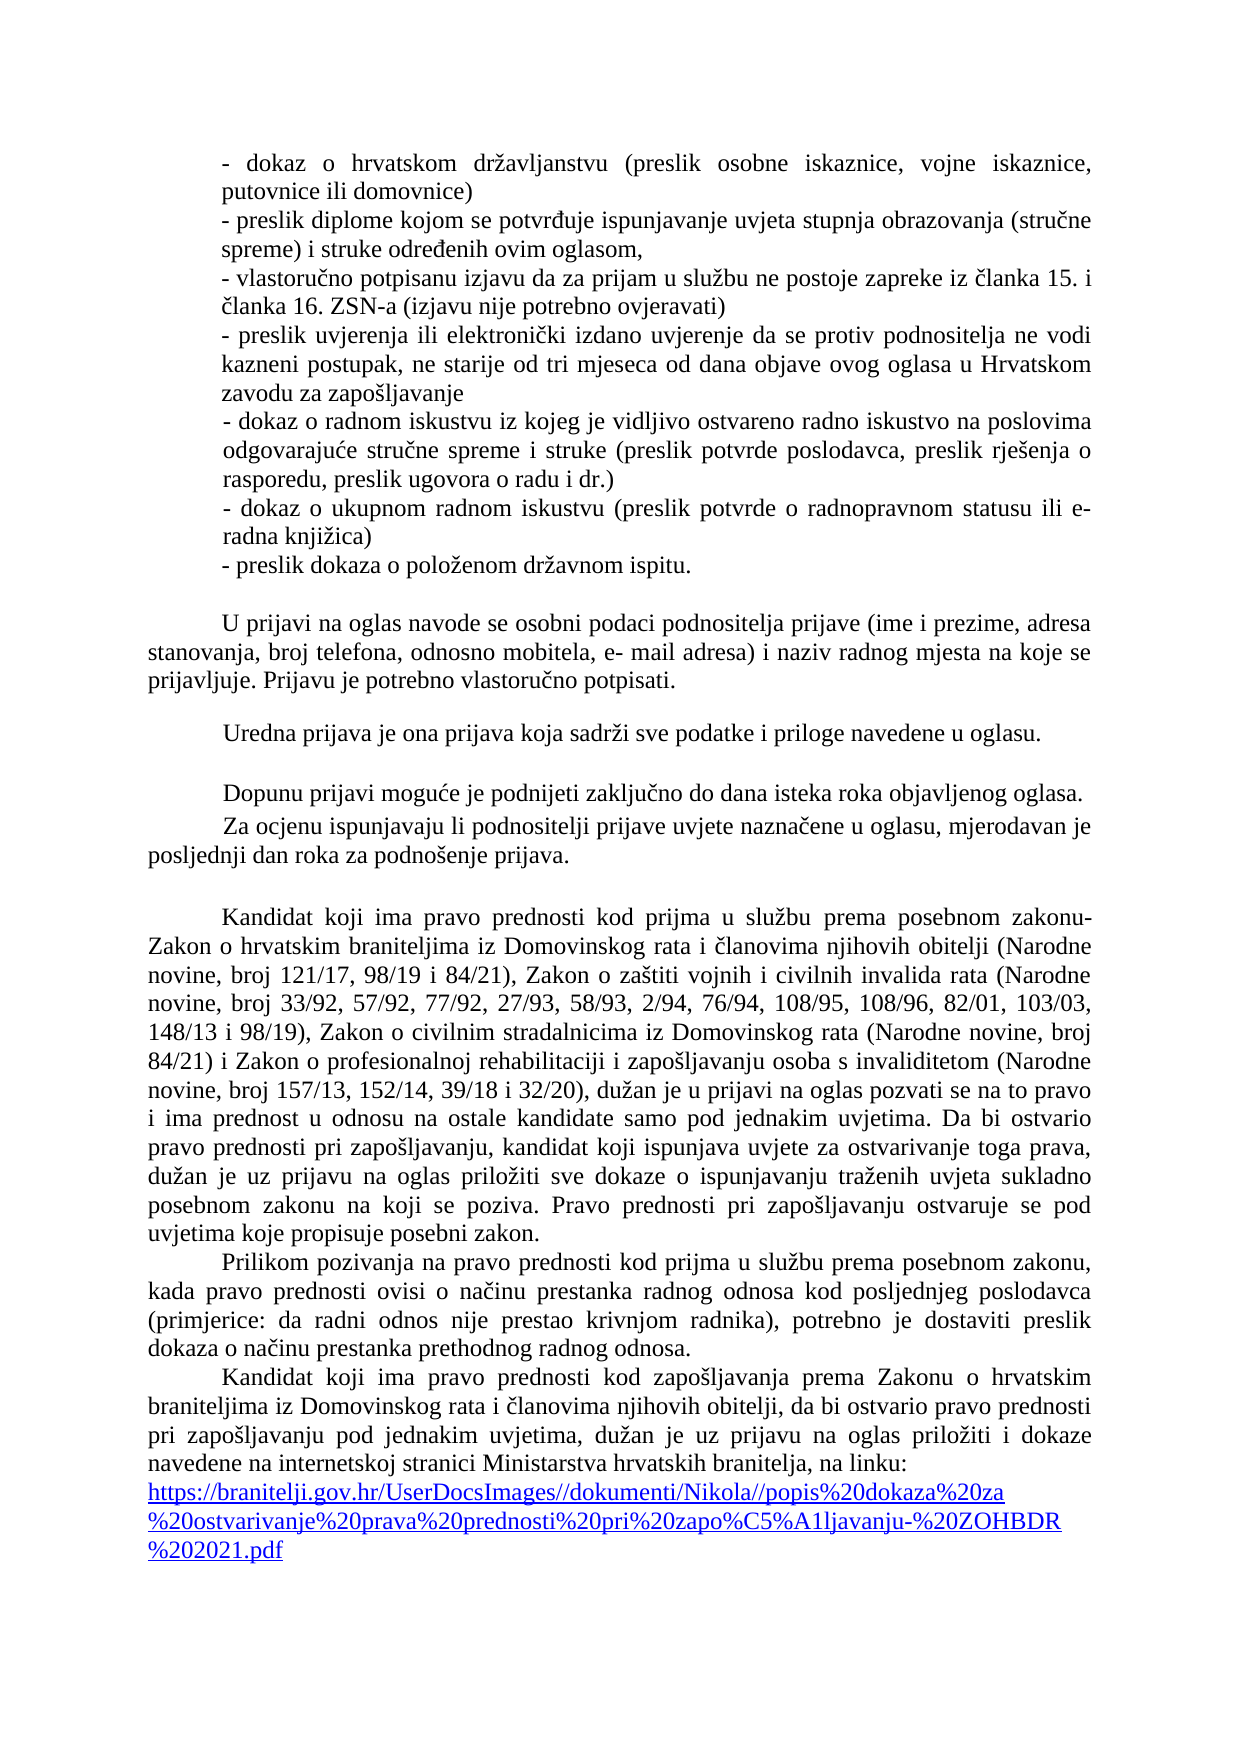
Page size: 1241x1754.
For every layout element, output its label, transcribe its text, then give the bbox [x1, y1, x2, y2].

text - preslik dokaza o položenom državnom ispitu. [221, 550, 1093, 579]
text - vlastoručno potpisanu izjavu da za prijam u službu ne postoje zapreke iz članka 15. i članka 16. ZSN-a (izjavu nije potrebno ovjeravati) [221, 263, 1093, 320]
text - preslik diplome kojom se potvrđuje ispunjavanje uvjeta stupnja obrazovanja (stručne spreme) i struke određenih ovim oglasom, [221, 205, 1093, 263]
text https://branitelji.gov.hr/UserDocsImages//dokumenti/Nikola//popis%20dokaza%20za%20ostvarivanje%20prava%20prednosti%20pri%20zapo%C5%A1ljavanju-%20ZOHBDR%202021.pdf [148, 1477, 1093, 1563]
text Za ocjenu ispunjavaju li podnositelji prijave uvjete naznačene u oglasu, mjerodavan je posljednji dan roka za podnošenje prijava. [148, 811, 1093, 869]
text U prijavi na oglas navode se osobni podaci podnositelja prijave (ime i prezime, adresa stanovanja, broj telefona, odnosno mobitela, e- mail adresa) i naziv radnog mjesta na koje se prijavljuje. Prijavu je potrebno vlastoručno potpisati. [148, 608, 1093, 694]
text Kandidat koji ima pravo prednosti kod zapošljavanja prema Zakonu o hrvatskim braniteljima iz Domovinskog rata i članovima njihovih obitelji, da bi ostvario pravo prednosti pri zapošljavanju pod jednakim uvjetima, dužan je uz prijavu na oglas priložiti i dokaze navedene na internetskoj stranici Ministarstva hrvatskih branitelja, na linku: [148, 1362, 1093, 1477]
list - dokaz o radnom iskustvu iz kojeg je vidljivo ostvareno radno iskustvo na poslovima odgovarajuće stručne spreme i struke (preslik potvrde poslodavca, preslik rješenja o rasporedu, preslik ugovora o radu i dr.) [223, 406, 1093, 493]
list - dokaz o ukupnom radnom iskustvu (preslik potvrde o radnopravnom statusu ili e- radna knjižica) [223, 493, 1093, 550]
text - dokaz o hrvatskom državljanstvu (preslik osobne iskaznice, vojne iskaznice, putovnice ili domovnice) [221, 148, 1093, 205]
text Kandidat koji ima pravo prednosti kod prijma u službu prema posebnom zakonu- Zakon o hrvatskim braniteljima iz Domovinskog rata i članovima njihovih obitelji (Narodne novine, broj 121/17, 98/19 i 84/21), Zakon o zaštiti vojnih i civilnih invalida rata (Narodne novine, broj 33/92, 57/92, 77/92, 27/93, 58/93, 2/94, 76/94, 108/95, 108/96, 82/01, 103/03, 148/13 i 98/19), Zakon o civilnim stradalnicima iz Domovinskog rata (Narodne novine, broj 84/21) i Zakon o profesionalnoj rehabilitaciji i zapošljavanju osoba s invaliditetom (Narodne novine, broj 157/13, 152/14, 39/18 i 32/20), dužan je u prijavi na oglas pozvati se na to pravo i ima prednost u odnosu na ostale kandidate samo pod jednakim uvjetima. Da bi ostvario pravo prednosti pri zapošljavanju, kandidat koji ispunjava uvjete za ostvarivanje toga prava, dužan je uz prijavu na oglas priložiti sve dokaze o ispunjavanju traženih uvjeta sukladno posebnom zakonu na koji se poziva. Pravo prednosti pri zapošljavanju ostvaruje se pod uvjetima koje propisuje posebni zakon. [148, 902, 1093, 1247]
text Uredna prijava je ona prijava koja sadrži sve podatke i priloge navedene u oglasu. [148, 718, 1093, 746]
text Prilikom pozivanja na pravo prednosti kod prijma u službu prema posebnom zakonu, kada pravo prednosti ovisi o načinu prestanka radnog odnosa kod posljednjeg poslodavca (primjerice: da radni odnos nije prestao krivnjom radnika), potrebno je dostaviti preslik dokaza o načinu prestanka prethodnog radnog odnosa. [148, 1247, 1093, 1362]
text Dopunu prijavi moguće je podnijeti zaključno do dana isteka roka objavljenog oglasa. [148, 778, 1093, 807]
text - preslik uvjerenja ili elektronički izdano uvjerenje da se protiv podnositelja ne vodi kazneni postupak, ne starije od tri mjeseca od dana objave ovog oglasa u Hrvatskom zavodu za zapošljavanje [221, 320, 1093, 406]
